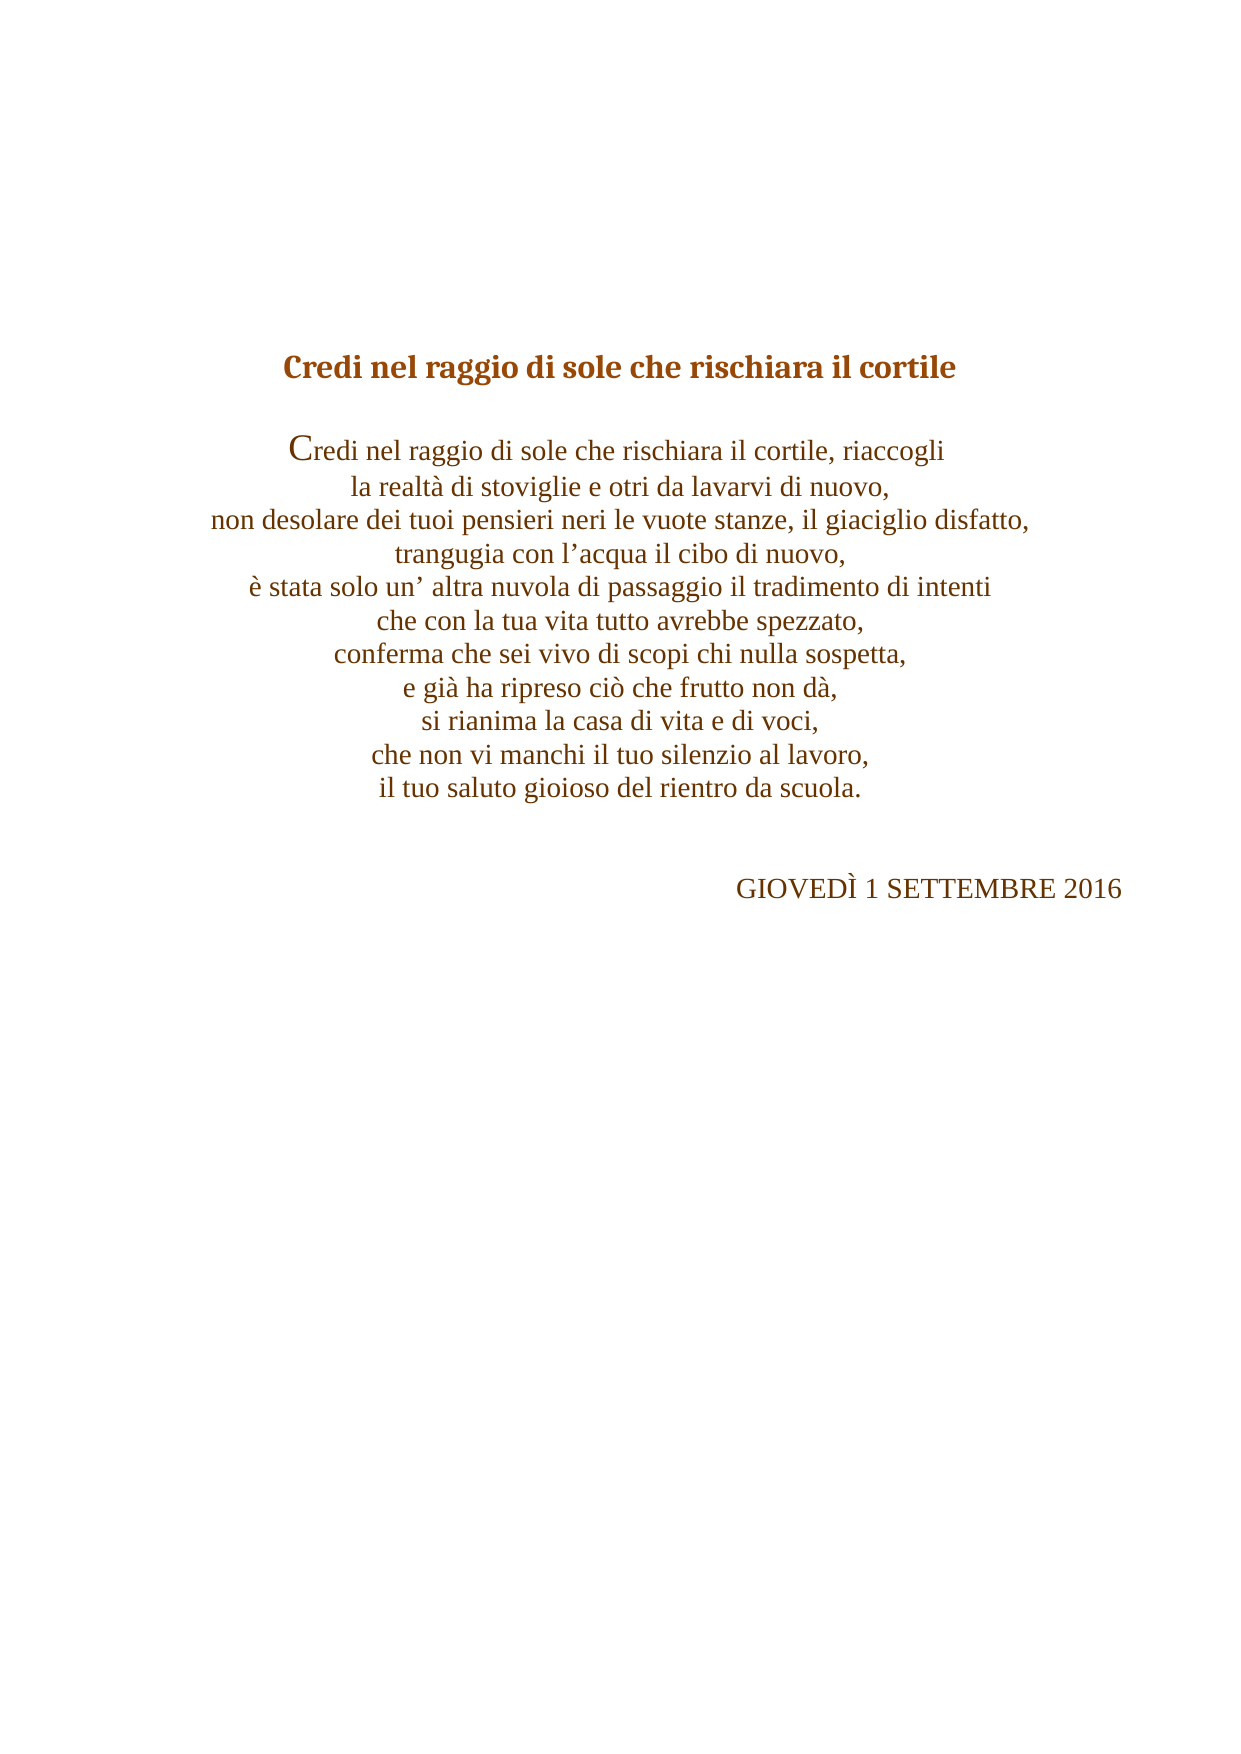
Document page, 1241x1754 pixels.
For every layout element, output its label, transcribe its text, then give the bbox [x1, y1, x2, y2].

text Credi nel raggio di sole che rischiara il cortile Credi nel raggio di sole che rischiara il cortile, riaccogli la realtà di stoviglie e otri da lavarvi di nuovo, non desolare dei tuoi pensieri neri le vuote stanze, il giaciglio disfatto, trangugia con l’acqua il cibo di nuovo, è stata solo un’ altra nuvola di passaggio il tradimento di intenti che con la tua vita tutto avrebbe spezzato, conferma che sei vivo di scopi chi nulla sospetta, e già ha ripreso ciò che frutto non dà, si rianima la casa di vita e di voci, che non vi manchi il tuo silenzio al lavoro, il tuo saluto gioioso del rientro da scuola. [118, 349, 1122, 804]
text GIOVEDÌ 1 SETTEMBRE 2016 [118, 871, 1122, 905]
